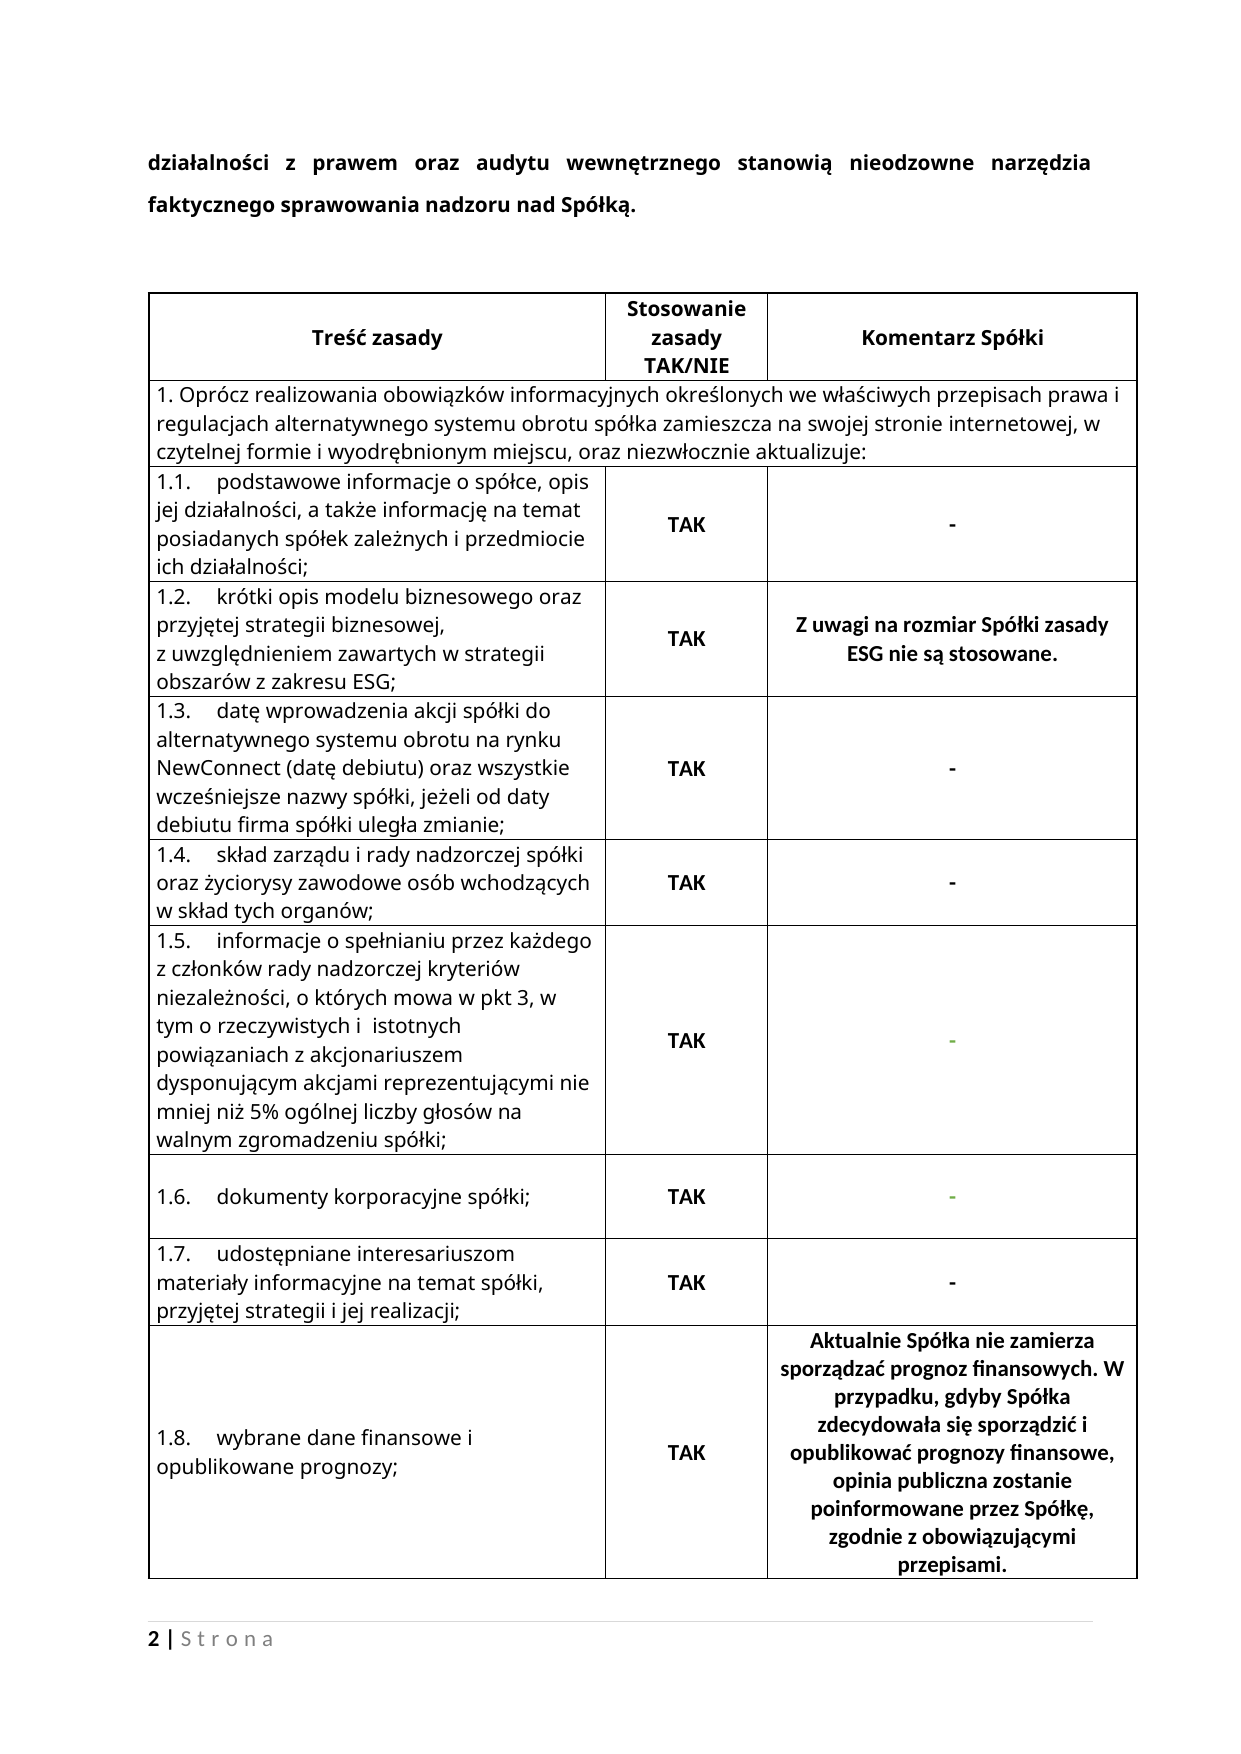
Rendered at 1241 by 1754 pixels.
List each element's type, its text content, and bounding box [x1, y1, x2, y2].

table_cell 1.5. informacje o spełnianiu przez każdego z członków rady nadzorczej kryteriów niezależności, o których mowa w pkt 3, w tym o rzeczywistych i istotnych powiązaniach z akcjonariuszem dysponującym akcjami reprezentującymi nie mniej niż 5% ogólnej liczby głosów na walnym zgromadzeniu spółki; [150, 926, 605, 1154]
table_cell - [768, 840, 1136, 925]
table_header Komentarz Spółki [768, 294, 1136, 379]
table_cell - [768, 697, 1136, 839]
table_cell TAK [606, 840, 767, 925]
table_cell 1.7. udostępniane interesariuszom materiały informacyjne na temat spółki, przyjętej strategii i jej realizacji; [150, 1239, 605, 1325]
table_cell 1.2. krótki opis modelu biznesowego oraz przyjętej strategii biznesowej, z uwzględnieniem zawartych w strategii obszarów z zakresu ESG; [150, 582, 605, 696]
table_cell TAK [606, 467, 767, 581]
table_cell - [768, 1239, 1136, 1325]
table_cell 1.3. datę wprowadzenia akcji spółki do alternatywnego systemu obrotu na rynku NewConnect (datę debiutu) oraz wszystkie wcześniejsze nazwy spółki, jeżeli od daty debiutu firma spółki uległa zmianie; [150, 697, 605, 839]
table_cell - [768, 926, 1136, 1154]
table_cell Aktualnie Spółka nie zamierza sporządzać prognoz finansowych. W przypadku, gdyby Spółka zdecydowała się sporządzić i opublikować prognozy finansowe, opinia publiczna zostanie poinformowane przez Spółkę, zgodnie z obowiązującymi przepisami. [768, 1326, 1136, 1578]
table_cell TAK [606, 1155, 767, 1238]
table_cell 1.8. wybrane dane finansowe i opublikowane prognozy; [150, 1326, 605, 1578]
table_cell - [768, 1155, 1136, 1238]
table_cell TAK [606, 1326, 767, 1578]
table_cell 1.1. podstawowe informacje o spółce, opis jej działalności, a także informację na temat posiadanych spółek zależnych i przedmiocie ich działalności; [150, 467, 605, 581]
table_cell TAK [606, 1239, 767, 1325]
table_cell TAK [606, 582, 767, 696]
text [148, 148, 1093, 219]
table_cell 1. Oprócz realizowania obowiązków informacyjnych określonych we właściwych przepisach prawa i regulacjach alternatywnego systemu obrotu spółka zamieszcza na swojej stronie internetowej, w czytelnej formie i wyodrębnionym miejscu, oraz niezwłocznie aktualizuje: [150, 381, 1136, 466]
table_cell TAK [606, 926, 767, 1154]
table_cell 1.6. dokumenty korporacyjne spółki; [150, 1155, 605, 1238]
table_cell TAK [606, 697, 767, 839]
table_header Stosowanie zasady TAK/NIE [606, 294, 767, 379]
table_header Treść zasady [150, 294, 605, 379]
table_cell 1.4. skład zarządu i rady nadzorczej spółki oraz życiorysy zawodowe osób wchodzących w skład tych organów; [150, 840, 605, 925]
table_cell - [768, 467, 1136, 581]
table_cell Z uwagi na rozmiar Spółki zasady ESG nie są stosowane. [768, 582, 1136, 696]
